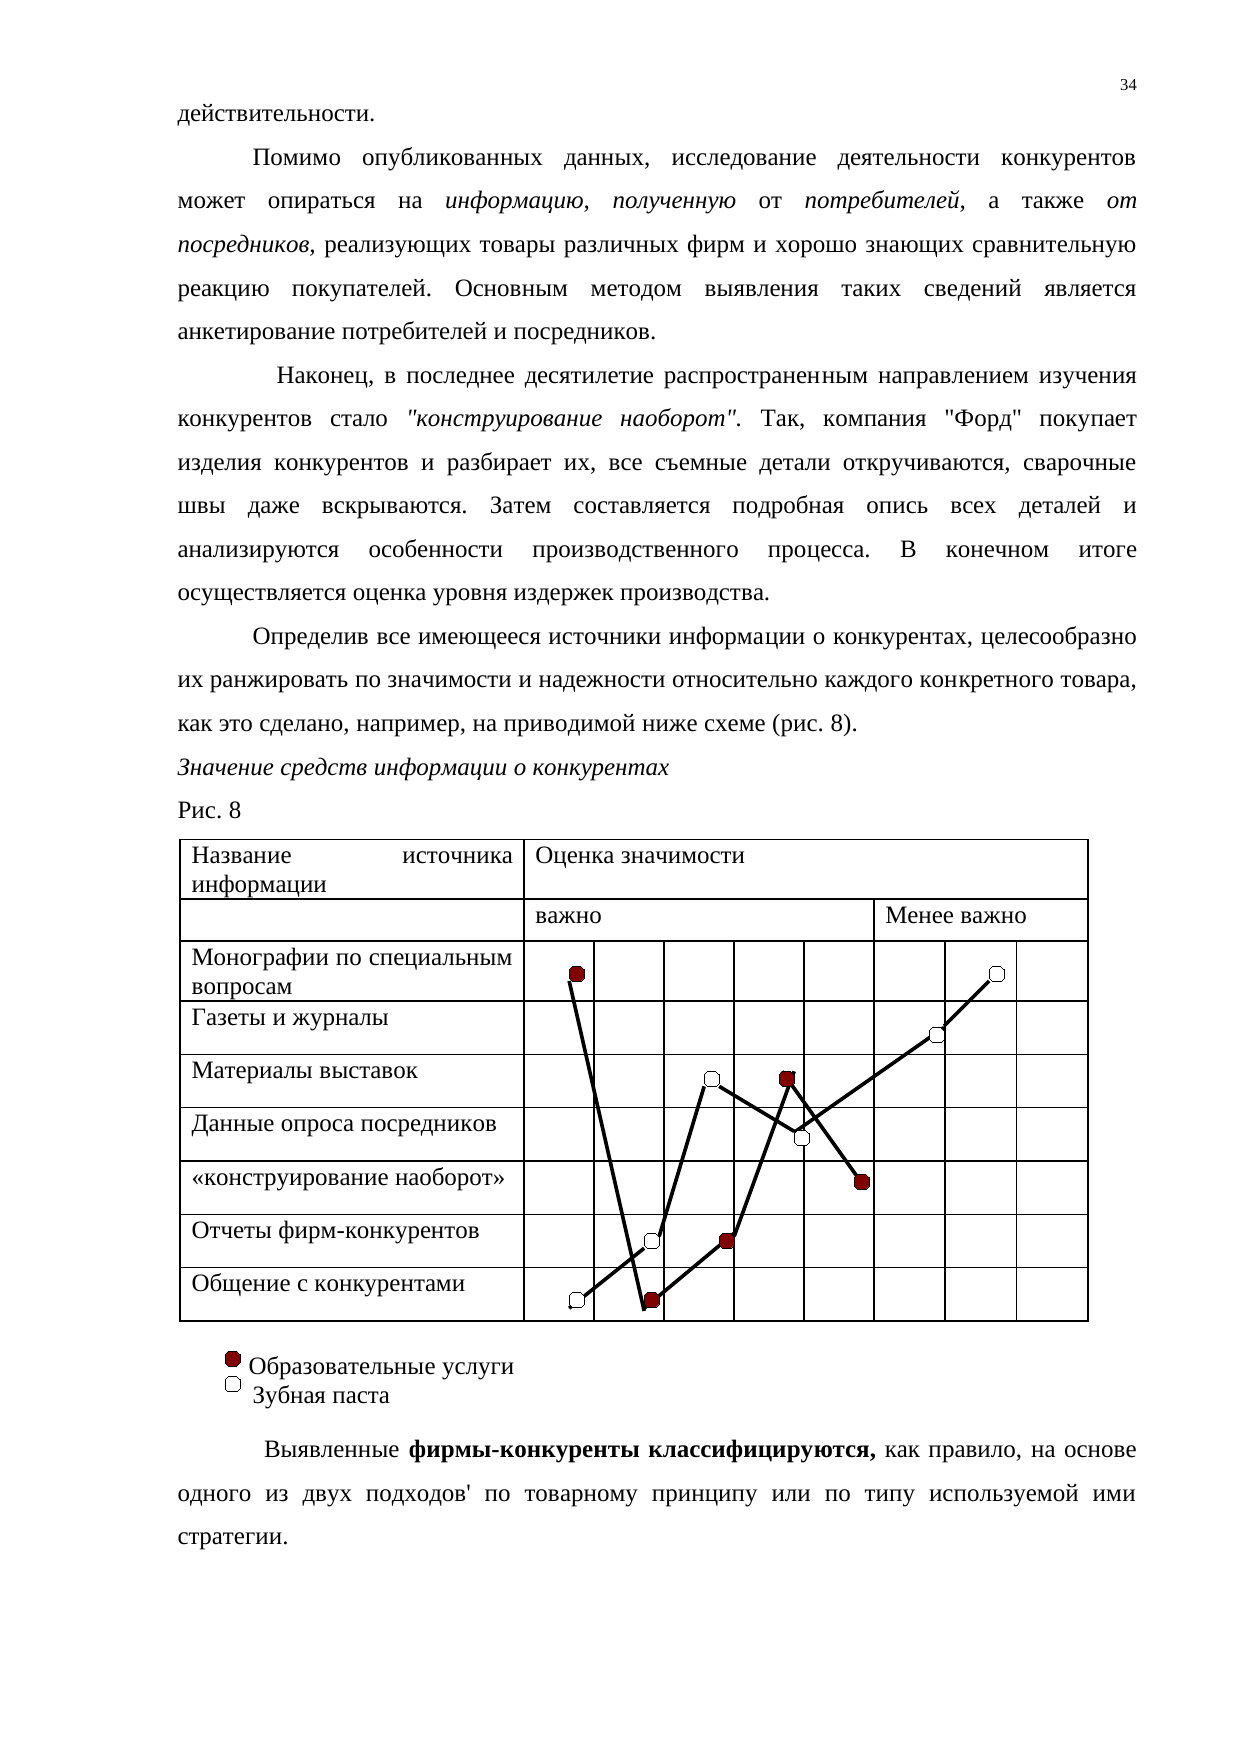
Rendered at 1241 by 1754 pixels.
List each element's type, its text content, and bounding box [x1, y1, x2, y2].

table_cell [665, 1215, 733, 1267]
table_cell [595, 1162, 619, 1213]
table_cell [525, 1215, 593, 1267]
table_cell [946, 1055, 1016, 1107]
table_cell [525, 1162, 593, 1213]
table_cell [595, 1055, 663, 1107]
table_cell [525, 1002, 583, 1053]
list Наконец, в последнее десятилетие распространенным направлением изучения конкурентов стало "конструирование наоборот". Так, компания "Форд" покупает изделия конкурентов и разбирает их, все съемные детали откручиваются, сварочные швы даже вскрываются. Затем составляется подробная опись всех деталей и анализируются особенности производственного процесса. В конечном итоге осуществляется оценка уровня издержек производства. [177, 359, 1137, 606]
table_cell Газеты и журналы [181, 1002, 523, 1053]
table_cell [946, 942, 1016, 1000]
table_cell [779, 1108, 803, 1129]
table_cell [625, 1215, 663, 1267]
list Помимо опубликованных данных, исследование деятельности конкурентов может опираться на информацию, полученную от потребителей, а также от посредников, реализующих товары различных фирм и хорошо знающих сравнительную реакцию покупателей. Основным методом выявления таких сведений является анкетирование потребителей и посредников. [177, 142, 1137, 345]
table_cell [805, 1055, 873, 1107]
table_cell [875, 1055, 944, 1107]
table_cell [735, 942, 803, 1000]
table_cell [735, 1002, 803, 1053]
table_cell Отчеты фирм-конкурентов [181, 1215, 523, 1267]
table_cell [805, 1215, 873, 1267]
table_header Название источника информации [181, 840, 523, 898]
table_cell [665, 1268, 733, 1320]
table_header Оценка значимости [525, 840, 1087, 898]
table_cell [525, 1108, 593, 1160]
list Выявленные фирмы-конкуренты классифицируются, как правило, на основе одного из двух подходов' по товарному принципу или по типу используемой ими стратегии. [177, 1434, 1137, 1550]
table_cell [805, 1109, 811, 1121]
table_cell важно [525, 900, 873, 940]
table_cell [875, 1002, 944, 1053]
table_cell [525, 942, 593, 1000]
table_cell [875, 942, 944, 1000]
table_cell [805, 1121, 842, 1160]
list Значение средств информации о конкурентах [177, 751, 1137, 781]
table_cell [735, 1215, 803, 1267]
table_cell [946, 1268, 1016, 1320]
table_cell Менее важно [875, 900, 1087, 940]
table_cell [181, 900, 523, 940]
table_cell «конструирование наоборот» [181, 1162, 523, 1213]
table_cell [875, 1108, 944, 1160]
table_cell [665, 1055, 733, 1107]
list Образовательные услуги Зубная паста [177, 1351, 1137, 1409]
table_cell Данные опроса посредников [181, 1108, 523, 1160]
table_cell Общение с конкурентами [181, 1268, 523, 1320]
table_cell [805, 942, 873, 1000]
table_cell [735, 1162, 758, 1213]
table_cell [875, 1162, 944, 1213]
list Определив все имеющееся источники информации о конкурентах, целесообразно их ранжировать по значимости и надежности относительно каждого конкретного товара, как это сделано, например, на приводимой ниже схеме (рис. 8). [177, 621, 1137, 737]
table_cell [595, 942, 663, 1000]
table_cell Материалы выставок [181, 1055, 523, 1107]
table_cell [805, 1268, 873, 1320]
table_cell [819, 1108, 873, 1160]
table_cell [665, 1162, 679, 1207]
table_cell [685, 1108, 733, 1160]
table_cell [735, 1108, 773, 1160]
table_cell [812, 1108, 824, 1114]
table_cell [735, 1055, 803, 1107]
table_cell [805, 1162, 873, 1213]
table_cell [665, 942, 733, 1000]
table_cell [595, 1215, 629, 1267]
table_cell [525, 1268, 593, 1320]
table_cell [595, 1002, 663, 1053]
table_cell [1017, 1215, 1087, 1267]
table_cell [1017, 942, 1087, 1000]
table_cell [875, 1215, 944, 1267]
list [177, 98, 1137, 127]
table_cell [665, 1108, 695, 1160]
table_cell [946, 1002, 1016, 1053]
table_cell [946, 1108, 1016, 1160]
table_cell [1017, 1055, 1087, 1107]
table_cell [525, 1055, 593, 1107]
table_cell Монографии по специальным вопросам [181, 942, 523, 1000]
table_cell [761, 1108, 778, 1117]
table_cell [669, 1162, 733, 1213]
table_cell [595, 1268, 663, 1320]
table_cell [1017, 1162, 1087, 1213]
table_cell [946, 1215, 1016, 1267]
table_cell [665, 1002, 733, 1053]
table_cell [601, 1108, 663, 1160]
table_cell [1017, 1002, 1087, 1053]
table_cell [595, 1108, 607, 1160]
table_cell [875, 1268, 944, 1320]
table_cell [735, 1268, 803, 1320]
table_cell [946, 1162, 1016, 1213]
table_cell [613, 1162, 663, 1213]
table_cell [577, 1002, 593, 1053]
table_cell [805, 1002, 873, 1053]
table_cell [1017, 1268, 1087, 1320]
table_cell [1017, 1108, 1087, 1160]
table_cell [765, 1124, 803, 1160]
list Рис. 8 [177, 795, 1137, 824]
table_cell [745, 1162, 803, 1213]
